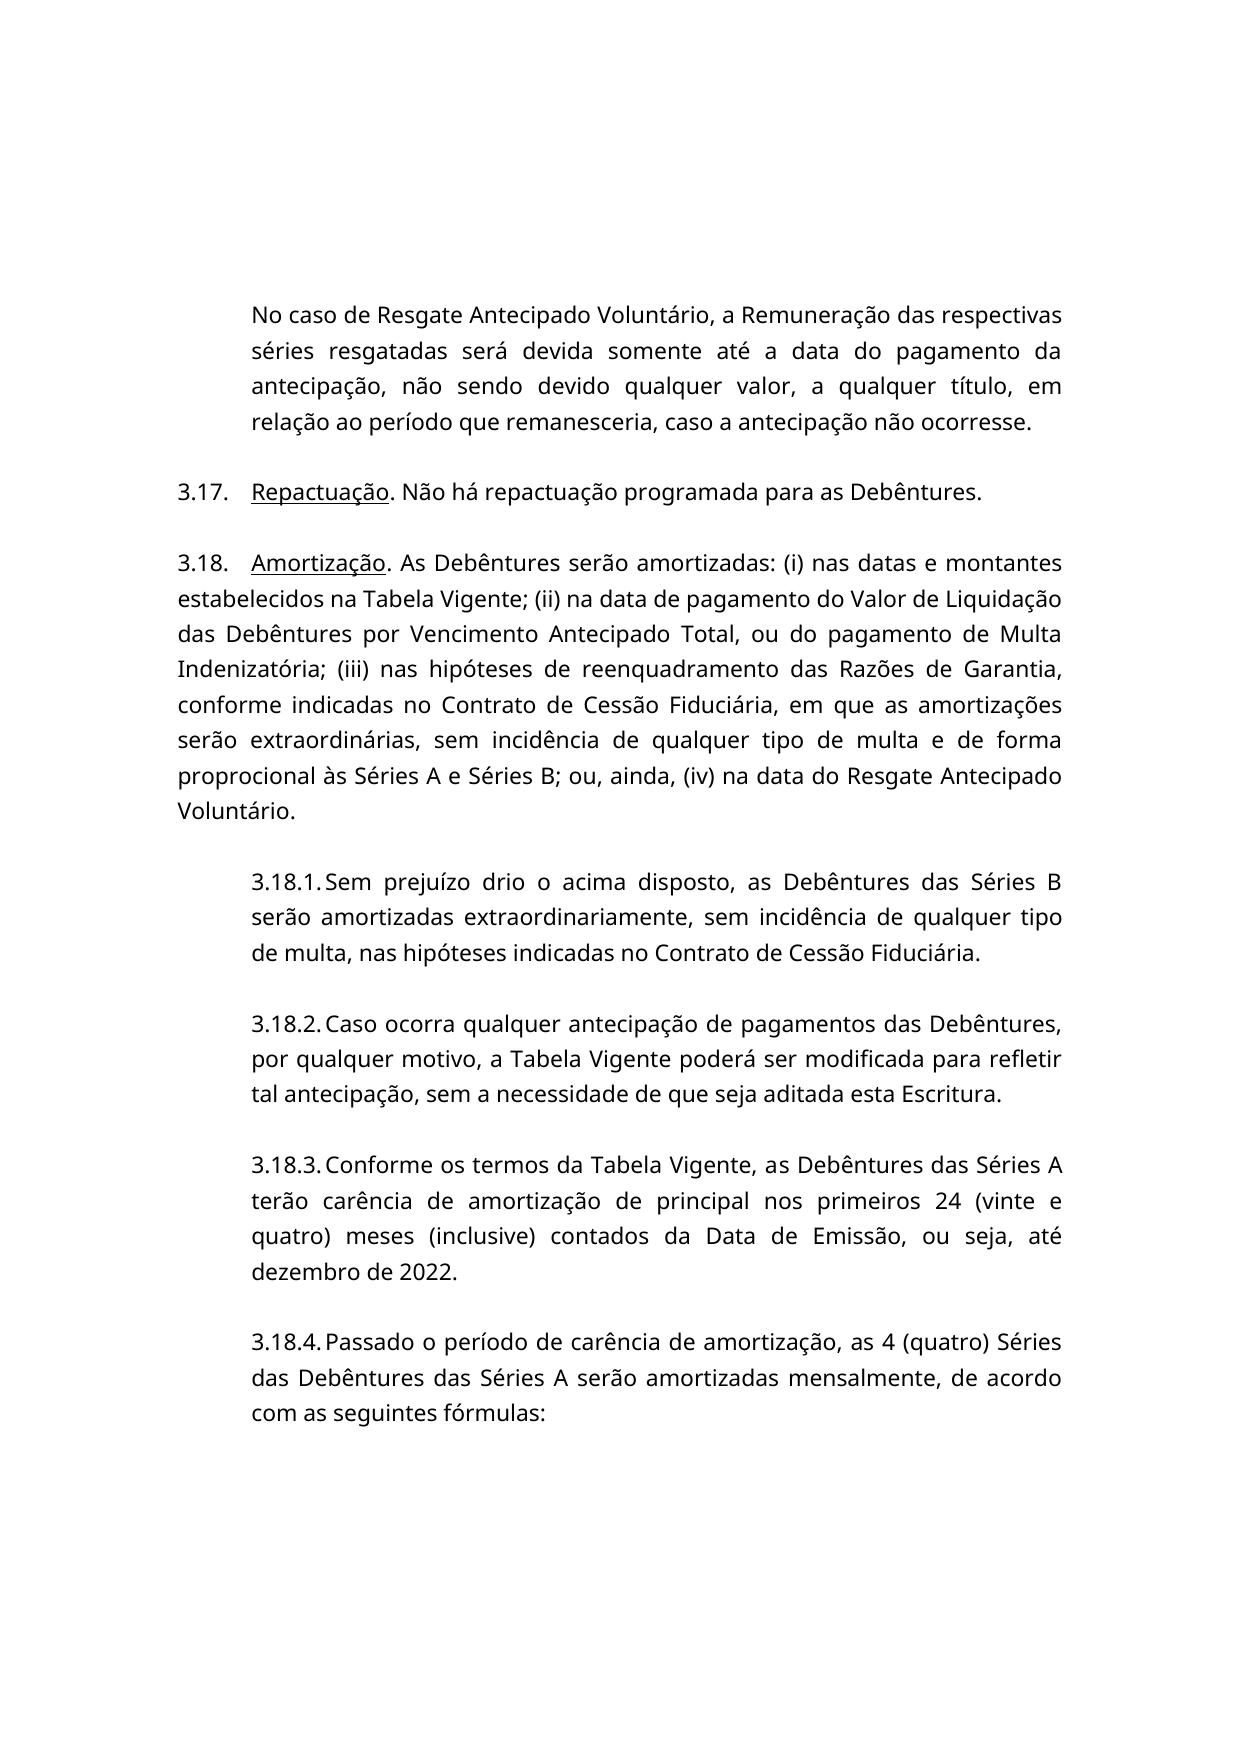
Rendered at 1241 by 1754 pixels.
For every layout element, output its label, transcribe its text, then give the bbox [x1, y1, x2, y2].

list No caso de Resgate Antecipado Voluntário, a Remuneração das respectivas séries resgatadas será devida somente até a data do pagamento da antecipação, não sendo devido qualquer valor, a qualquer título, em relação ao período que remanesceria, caso a antecipação não ocorresse. [251, 295, 1063, 437]
text 3.18.1. Sem prejuízo drio o acima disposto, as Debêntures das Séries B serão amortizadas extraordinariamente, sem incidência de qualquer tipo de multa, nas hipóteses indicadas no Contrato de Cessão Fiduciária. [251, 862, 1063, 968]
text 3.18.4. Passado o período de carência de amortização, as 4 (quatro) Séries das Debêntures das Séries A serão amortizadas mensalmente, de acordo com as seguintes fórmulas: [251, 1322, 1063, 1429]
list 3.18.3. Conforme os termos da Tabela Vigente, as Debêntures das Séries A terão carência de amortização de principal nos primeiros 24 (vinte e quatro) meses (inclusive) contados da Data de Emissão, ou seja, até dezembro de 2022. [251, 1145, 1063, 1287]
text 3.18. Amortização. As Debêntures serão amortizadas: (i) nas datas e montantes estabelecidos na Tabela Vigente; (ii) na data de pagamento do Valor de Liquidação das Debêntures por Vencimento Antecipado Total, ou do pagamento de Multa Indenizatória; (iii) nas hipóteses de reenquadramento das Razões de Garantia, conforme indicadas no Contrato de Cessão Fiduciária, em que as amortizações serão extraordinárias, sem incidência de qualquer tipo de multa e de forma proprocional às Séries A e Séries B; ou, ainda, (iv) na data do Resgate Antecipado Voluntário. [177, 543, 1063, 827]
text 3.17. Repactuação. Não há repactuação programada para as Debêntures. [177, 472, 1063, 508]
text 3.18.2. Caso ocorra qualquer antecipação de pagamentos das Debêntures, por qualquer motivo, a Tabela Vigente poderá ser modificada para refletir tal antecipação, sem a necessidade de que seja aditada esta Escritura. [251, 1004, 1063, 1110]
